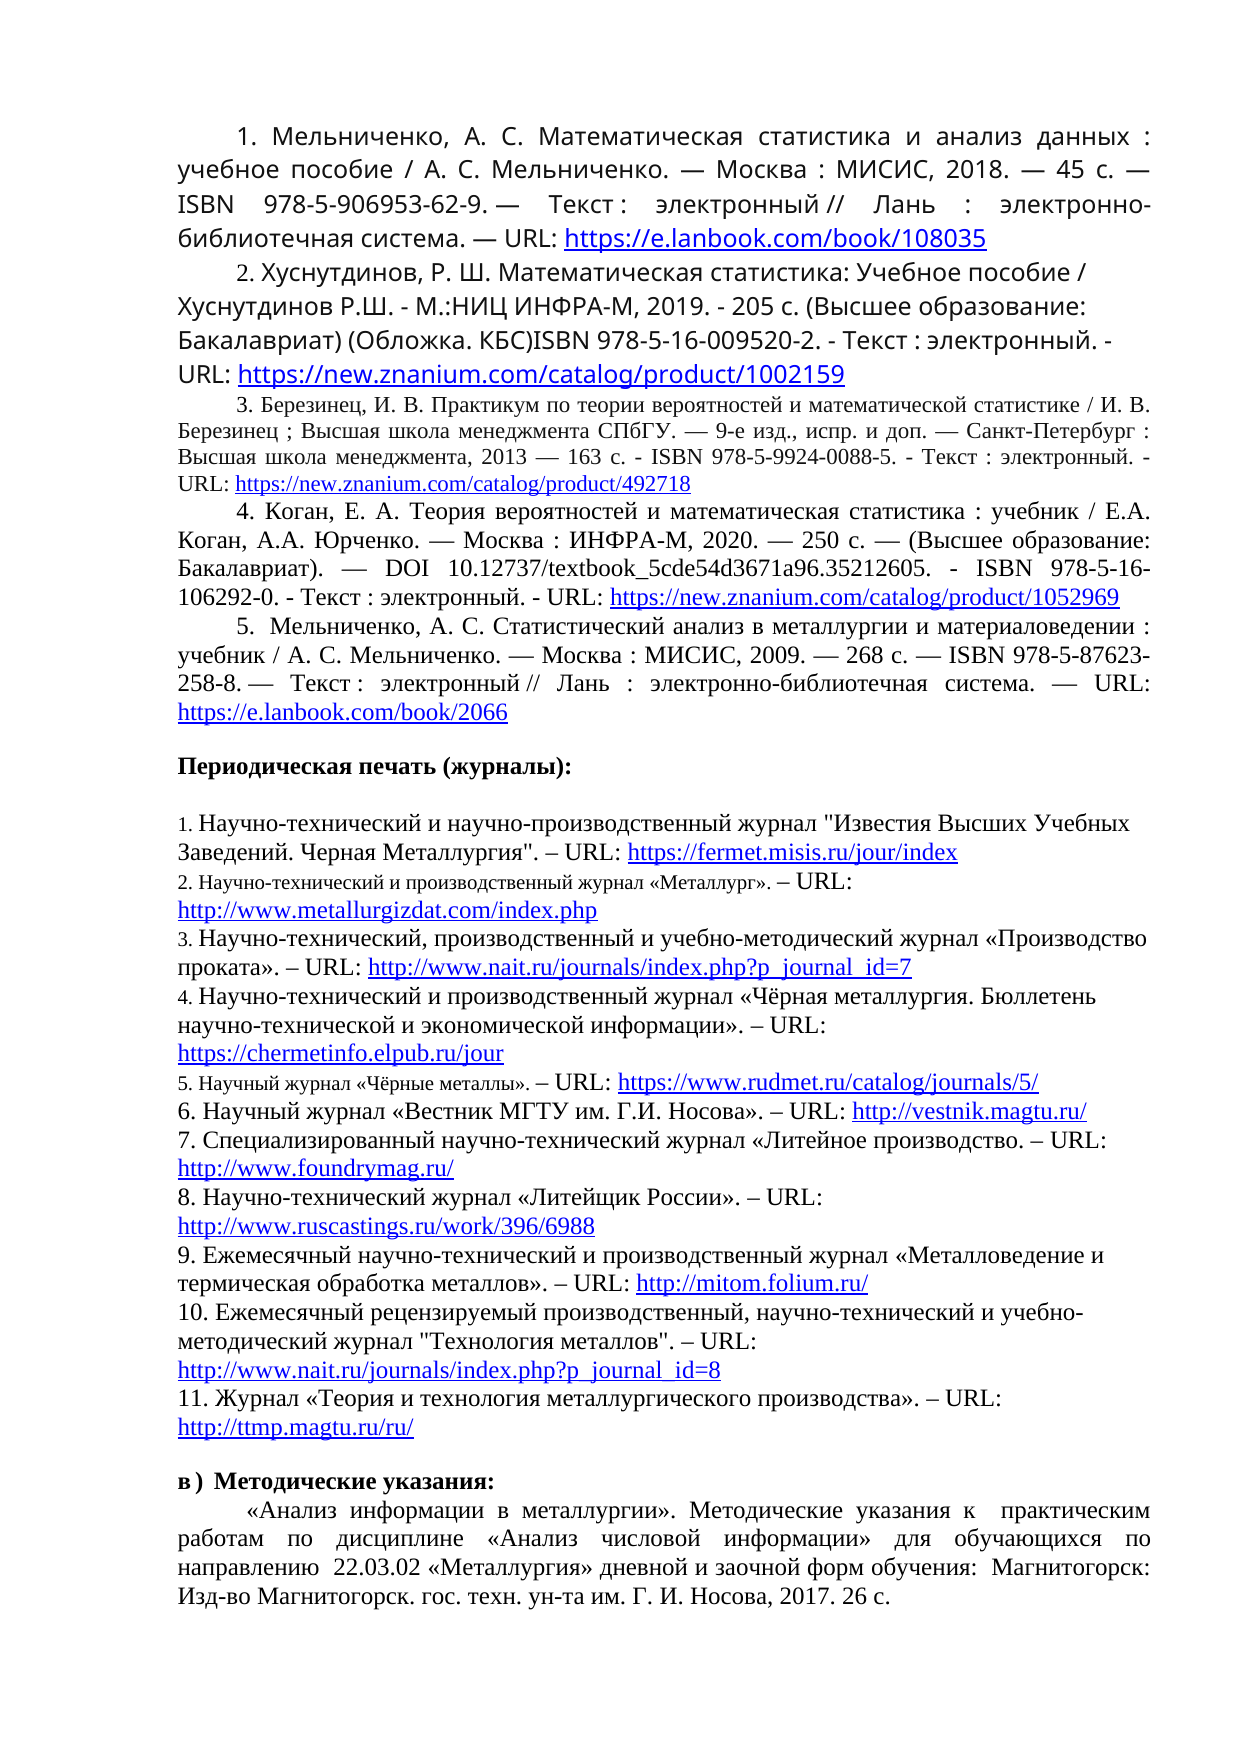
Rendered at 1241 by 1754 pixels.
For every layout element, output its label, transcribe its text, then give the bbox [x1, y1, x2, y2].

subtitle 1. Мельниченко, А. С. Математическая статистика и анализ данных : учебное пособие / А. С. Мельниченко. — Москва : МИСИС, 2018. — 45 с. — ISBN 978-5-906953-62-9. — Текст : электронный // Лань : электронно-библиотечная система. — URL: https://e.lanbook.com/book/108035 [177, 118, 1152, 254]
text 2. Научно-технический и производственный журнал «Металлург». – URL: http://www.metallurgizdat.com/index.php [177, 866, 1152, 923]
text 3. Научно-технический, производственный и учебно-методический журнал «Производство проката». – URL: http://www.nait.ru/journals/index.php?p_journal_id=7 [177, 923, 1152, 981]
text 5. Мельниченко, А. С. Статистичеcкий анализ в металлургии и материаловедении : учебник / А. С. Мельниченко. — Москва : МИСИС, 2009. — 268 с. — ISBN 978-5-87623-258-8. — Текст : электронный // Лань : электронно-библиотечная система. — URL: https://e.lanbook.com/book/2066 [177, 611, 1152, 726]
text в) Методические указания: [177, 1466, 1152, 1495]
text 11. Журнал «Теория и технология металлургического производства». – URL: http://ttmp.magtu.ru/ru/ [177, 1383, 1152, 1441]
text 1. Научно-технический и научно-производственный журнал "Известия Высших Учебных Заведений. Черная Металлургия". – URL: https://fermet.misis.ru/jour/index [177, 808, 1152, 866]
text «Анализ информации в металлургии». Методические указания к практическим работам по дисциплине «Анализ числовой информации» для обучающихся по направлению 22.03.02 «Металлургия» дневной и заочной форм обучения: Магнитогорск: Изд-во Магнитогорск. гос. техн. ун-та им. Г. И. Носова, 2017. 26 с. [177, 1495, 1152, 1610]
subtitle 3. Березинец, И. В. Практикум по теории вероятностей и математической статистике / И. В. Березинец ; Высшая школа менеджмента СПбГУ. — 9-е изд., испр. и доп. — Санкт-Петербург : Высшая школа менеджмента, 2013 — 163 с. - ISBN 978-5-9924-0088-5. - Текст : электронный. - URL: https://new.znanium.com/catalog/product/492718 [177, 391, 1152, 496]
subtitle 2. Хуснутдинов, Р. Ш. Математическая статистика: Учебное пособие / Хуснутдинов Р.Ш. - М.:НИЦ ИНФРА-М, 2019. - 205 с. (Высшее образование: Бакалавриат) (Обложка. КБС)ISBN 978-5-16-009520-2. - Текст : электронный. - URL: https://new.znanium.com/catalog/product/1002159 [177, 254, 1152, 391]
text 8. Научно-технический журнал «Литейщик России». – URL: http://www.ruscastings.ru/work/396/6988 [177, 1182, 1152, 1240]
text 4. Коган, Е. А. Теория вероятностей и математическая статистика : учебник / Е.А. Коган, А.А. Юрченко. — Москва : ИНФРА-М, 2020. — 250 с. — (Высшее образование: Бакалавриат). — DOI 10.12737/textbook_5cde54d3671a96.35212605. - ISBN 978-5-16-106292-0. - Текст : электронный. - URL: https://new.znanium.com/catalog/product/1052969 [177, 496, 1152, 611]
text 9. Ежемесячный научно-технический и производственный журнал «Металловедение и термическая обработка металлов». – URL: http://mitom.folium.ru/ [177, 1240, 1152, 1297]
text 7. Специализированный научно-технический журнал «Литейное производство. – URL: http://www.foundrymag.ru/ [177, 1125, 1152, 1182]
text 4. Научно-технический и производственный журнал «Чёрная металлургия. Бюллетень научно-технической и экономической информации». – URL: https://chermetinfo.elpub.ru/jour [177, 981, 1152, 1067]
text 6. Научный журнал «Вестник МГТУ им. Г.И. Носова». – URL: http://vestnik.magtu.ru/ [177, 1096, 1152, 1125]
text 5. Научный журнал «Чёрные металлы». – URL: https://www.rudmet.ru/catalog/journals/5/ [177, 1067, 1152, 1096]
text 10. Ежемесячный рецензируемый производственный, научно-технический и учебно-методический журнал "Технология металлов". – URL: http://www.nait.ru/journals/index.php?p_journal_id=8 [177, 1297, 1152, 1383]
text Периодическая печать (журналы): [177, 751, 1152, 780]
